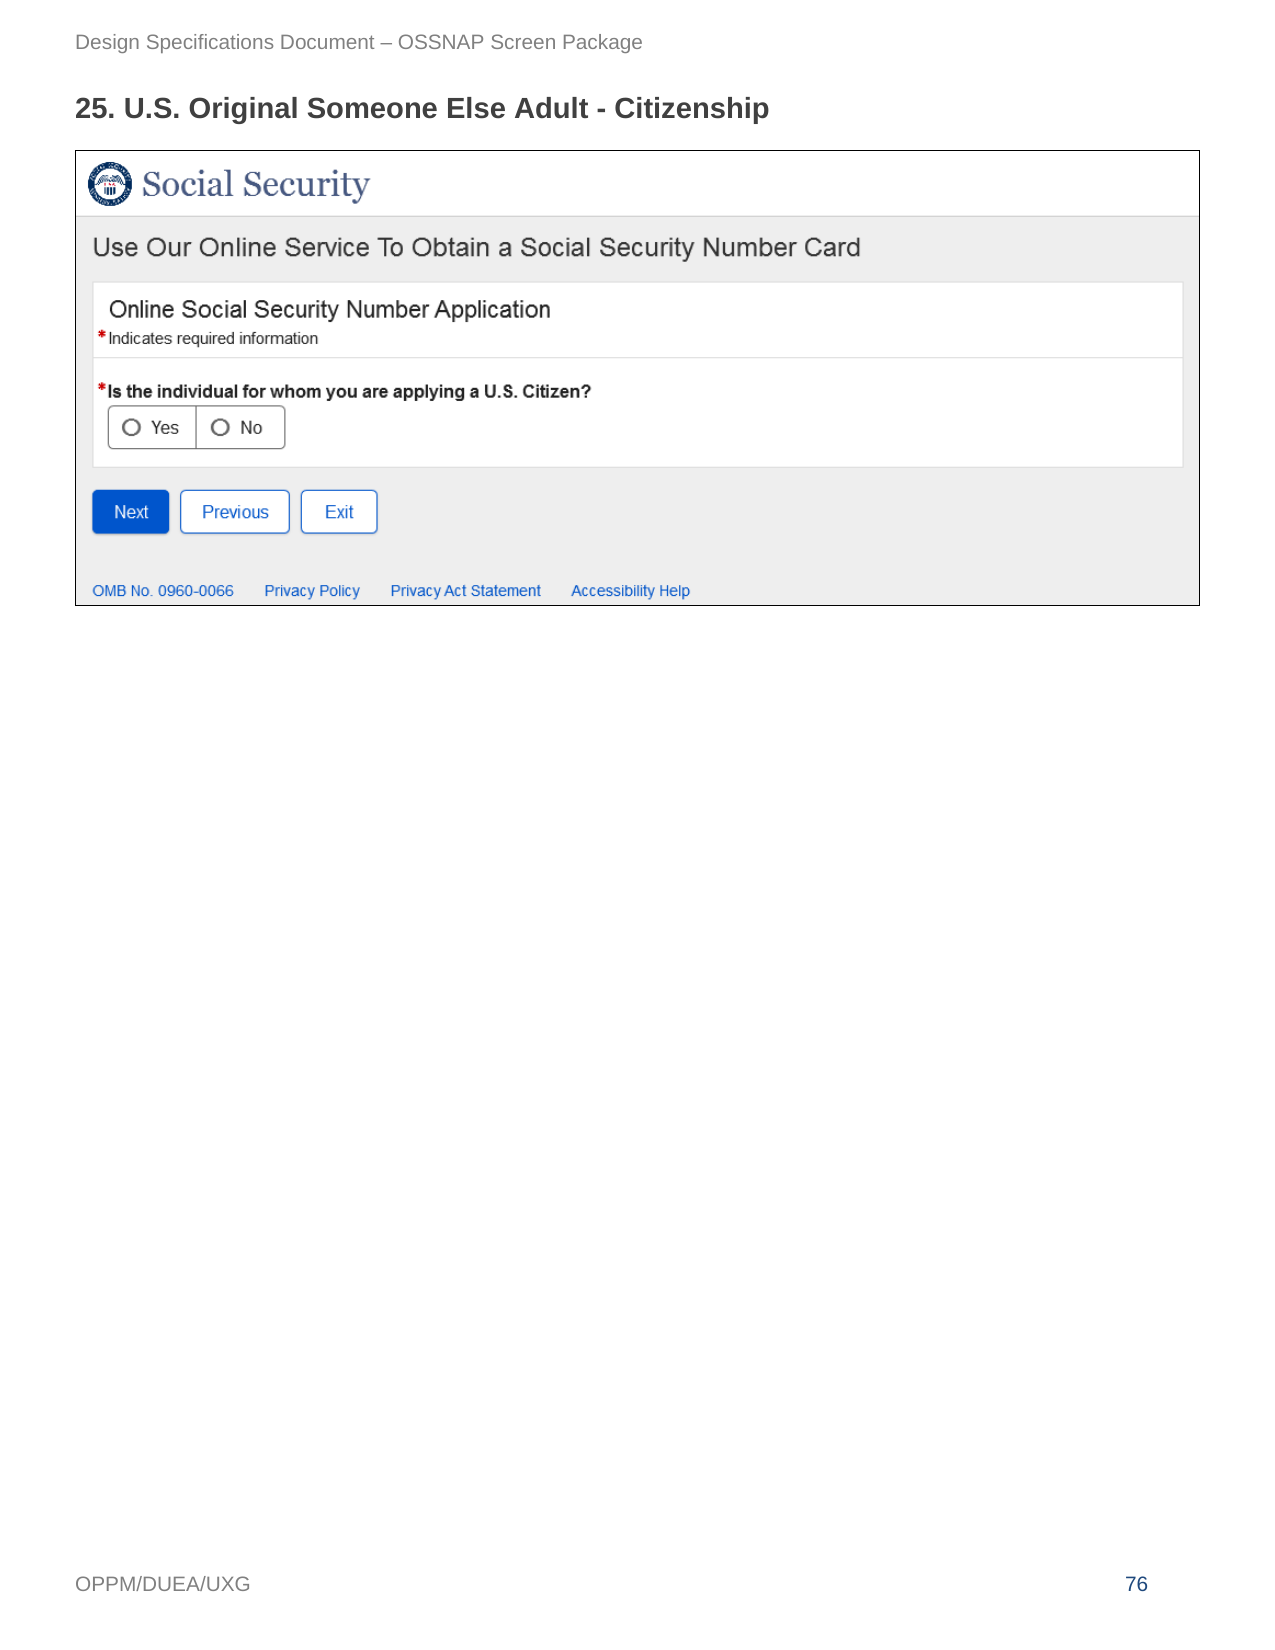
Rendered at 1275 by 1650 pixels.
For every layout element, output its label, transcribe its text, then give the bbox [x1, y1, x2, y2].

subtitle U.S. Original Someone Else Adult - Citizenship [75, 91, 1200, 125]
picture [76, 151, 1199, 605]
